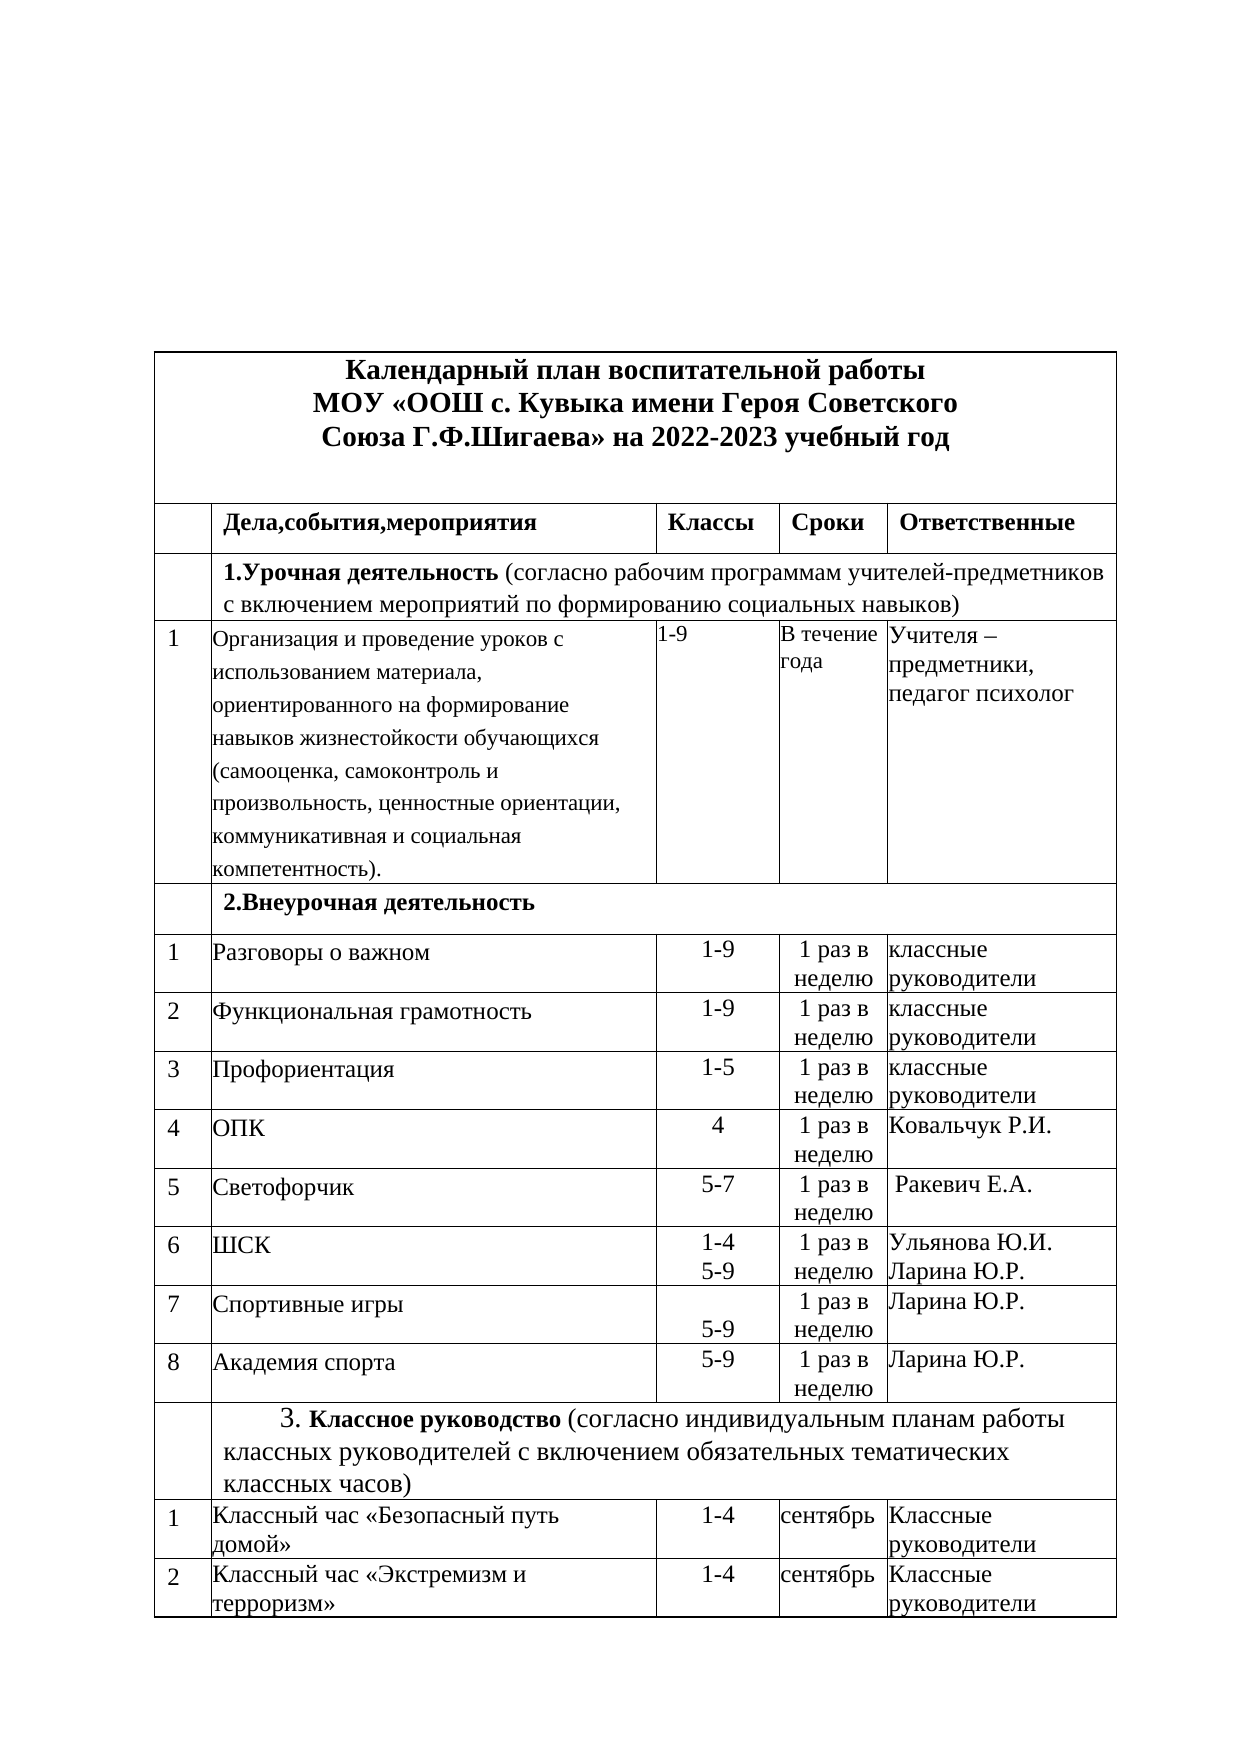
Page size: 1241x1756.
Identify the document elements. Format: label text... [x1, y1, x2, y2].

table_cell классные руководители [888, 1052, 1116, 1109]
table_cell Классные руководители [888, 1500, 1116, 1558]
table_cell 2.Внеурочная деятельность [212, 884, 1116, 933]
table_cell Спортивные игры [212, 1286, 656, 1343]
table_cell ОПК [212, 1110, 656, 1168]
table_cell Классы [657, 504, 779, 553]
table_cell 1 [155, 935, 211, 992]
table_cell Ракевич Е.А. [888, 1169, 1116, 1226]
table_cell 2 [155, 993, 211, 1051]
table_cell 1.Урочная деятельность (согласно рабочим программам учителей-предметников с включением мероприятий по формированию социальных навыков) [212, 554, 1116, 619]
table_cell 1-5 [657, 1052, 779, 1109]
table_cell 1 [155, 1500, 211, 1558]
table_cell Профориентация [212, 1052, 656, 1109]
table_cell Сроки [780, 504, 887, 553]
table_cell [155, 884, 211, 933]
table_header Календарный план воспитательной работы МОУ «ООШ с. Кувыка имени Героя Советского Союза Г.Ф.Шигаева» на 2022-2023 учебный год [155, 353, 1116, 502]
table_cell 5-7 [657, 1169, 779, 1226]
table_cell Функциональная грамотность [212, 993, 656, 1051]
table_cell Ответственные [888, 504, 1116, 553]
table_cell 5-9 [657, 1286, 779, 1343]
table_cell Ковальчук Р.И. [888, 1110, 1116, 1168]
table_cell Классное руководство (согласно индивидуальным планам работы классных руководителей с включением обязательных тематических классных часов) [212, 1403, 1116, 1499]
table_cell [155, 504, 211, 553]
table_cell 4 [657, 1110, 779, 1168]
table_cell Ульянова Ю.И. Ларина Ю.Р. [888, 1227, 1116, 1285]
table_cell 1 раз в неделю [780, 1344, 887, 1402]
table_cell 1 раз в неделю [780, 1110, 887, 1168]
table_cell 1 раз в неделю [780, 1227, 887, 1285]
table_cell 1-9 [657, 993, 779, 1051]
table_cell Ларина Ю.Р. [888, 1344, 1116, 1402]
table_cell Ларина Ю.Р. [888, 1286, 1116, 1343]
table_cell 1 раз в неделю [780, 1169, 887, 1226]
table_cell 1 [155, 621, 211, 883]
table_cell 5 [155, 1169, 211, 1226]
table_cell сентябрь [780, 1559, 887, 1616]
table_cell 1 раз в неделю [780, 993, 887, 1051]
table_cell 7 [155, 1286, 211, 1343]
table_cell Классный час «Безопасный путь домой» [212, 1500, 656, 1558]
table_cell [155, 1403, 211, 1499]
table_cell 3 [155, 1052, 211, 1109]
table_cell В течение года [780, 621, 887, 883]
table_cell 1 раз в неделю [780, 1286, 887, 1343]
table_cell 5-9 [657, 1344, 779, 1402]
table_cell 1 раз в неделю [780, 935, 887, 992]
table_cell 1-9 [657, 935, 779, 992]
table_cell 1-4 [657, 1500, 779, 1558]
table_cell [155, 554, 211, 619]
table_cell Академия спорта [212, 1344, 656, 1402]
table_cell Светофорчик [212, 1169, 656, 1226]
table_cell 1-4 5-9 [657, 1227, 779, 1285]
table_cell Классный час «Экстремизм и терроризм» [212, 1559, 656, 1616]
table_cell 2 [155, 1559, 211, 1616]
table_cell 1 раз в неделю [780, 1052, 887, 1109]
table_cell классные руководители [888, 993, 1116, 1051]
table_cell Учителя – предметники, педагог психолог [888, 621, 1116, 883]
table_cell 1-9 [657, 621, 779, 883]
table_cell Организация и проведение уроков с использованием материала, ориентированного на формирование навыков жизнестойкости обучающихся (самооценка, самоконтроль и произвольность, ценностные ориентации, коммуникативная и социальная компетентность). [212, 621, 656, 883]
table_cell ШСК [212, 1227, 656, 1285]
table_cell 4 [155, 1110, 211, 1168]
table_cell Дела,события,мероприятия [212, 504, 656, 553]
table_cell классные руководители [888, 935, 1116, 992]
table_cell 1-4 [657, 1559, 779, 1616]
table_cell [888, 1559, 1116, 1616]
table_cell Разговоры о важном [212, 935, 656, 992]
table_cell 6 [155, 1227, 211, 1285]
table_cell сентябрь [780, 1500, 887, 1558]
table_cell 8 [155, 1344, 211, 1402]
